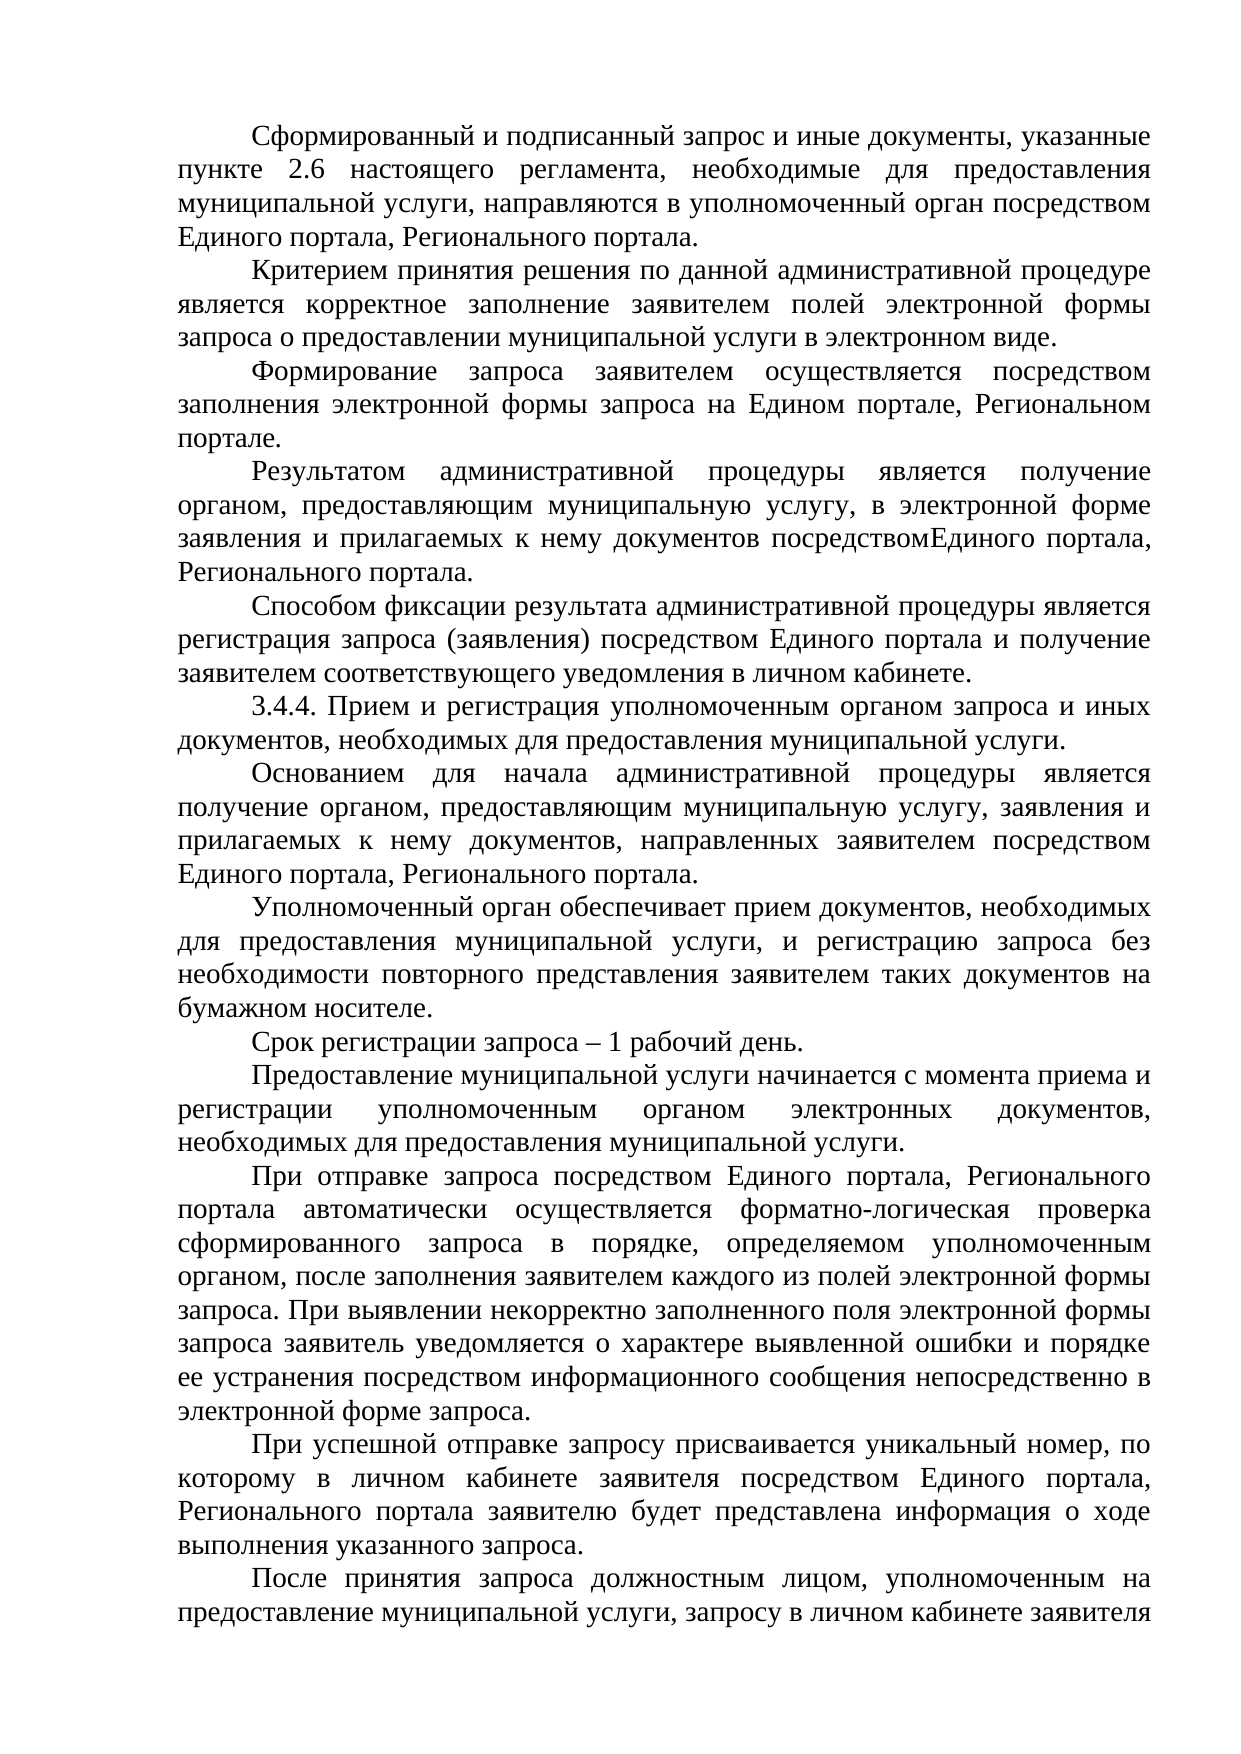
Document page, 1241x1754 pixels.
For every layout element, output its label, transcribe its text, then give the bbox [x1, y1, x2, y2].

text 3.4.4. Прием и регистрация уполномоченным органом запроса и иных документов, необходимых для предоставления муниципальной услуги. [177, 688, 1152, 755]
text Предоставление муниципальной услуги начинается с момента приема и регистрации уполномоченным органом электронных документов, необходимых для предоставления муниципальной услуги. [177, 1057, 1152, 1158]
text При успешной отправке запросу присваивается уникальный номер, по которому в личном кабинете заявителя посредством Единого портала, Регионального портала заявителю будет представлена информация о ходе выполнения указанного запроса. [177, 1426, 1152, 1560]
text Критерием принятия решения по данной административной процедуре является корректное заполнение заявителем полей электронной формы запроса о предоставлении муниципальной услуги в электронном виде. [177, 252, 1152, 353]
text Основанием для начала административной процедуры является получение органом, предоставляющим муниципальную услугу, заявления и прилагаемых к нему документов, направленных заявителем посредством Единого портала, Регионального портала. [177, 755, 1152, 889]
text Уполномоченный орган обеспечивает прием документов, необходимых для предоставления муниципальной услуги, и регистрацию запроса без необходимости повторного представления заявителем таких документов на бумажном носителе. [177, 889, 1152, 1024]
text Срок регистрации запроса – 1 рабочий день. [177, 1024, 1152, 1057]
text Способом фиксации результата административной процедуры является регистрация запроса (заявления) посредством Единого портала и получение заявителем соответствующего уведомления в личном кабинете. [177, 588, 1152, 688]
text Сформированный и подписанный запрос и иные документы, указанные пункте 2.6 настоящего регламента, необходимые для предоставления муниципальной услуги, направляются в уполномоченный орган посредством Единого портала, Регионального портала. [177, 118, 1152, 252]
text Формирование запроса заявителем осуществляется посредством заполнения электронной формы запроса на Едином портале, Региональном портале. [177, 353, 1152, 453]
text При отправке запроса посредством Единого портала, Регионального портала автоматически осуществляется форматно-логическая проверка сформированного запроса в порядке, определяемом уполномоченным органом, после заполнения заявителем каждого из полей электронной формы запроса. При выявлении некорректно заполненного поля электронной формы запроса заявитель уведомляется о характере выявленной ошибки и порядке ее устранения посредством информационного сообщения непосредственно в электронной форме запроса. [177, 1158, 1152, 1426]
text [177, 1560, 1152, 1627]
text Результатом административной процедуры является получение органом, предоставляющим муниципальную услугу, в электронной форме заявления и прилагаемых к нему документов посредствомЕдиного портала, Регионального портала. [177, 453, 1152, 588]
